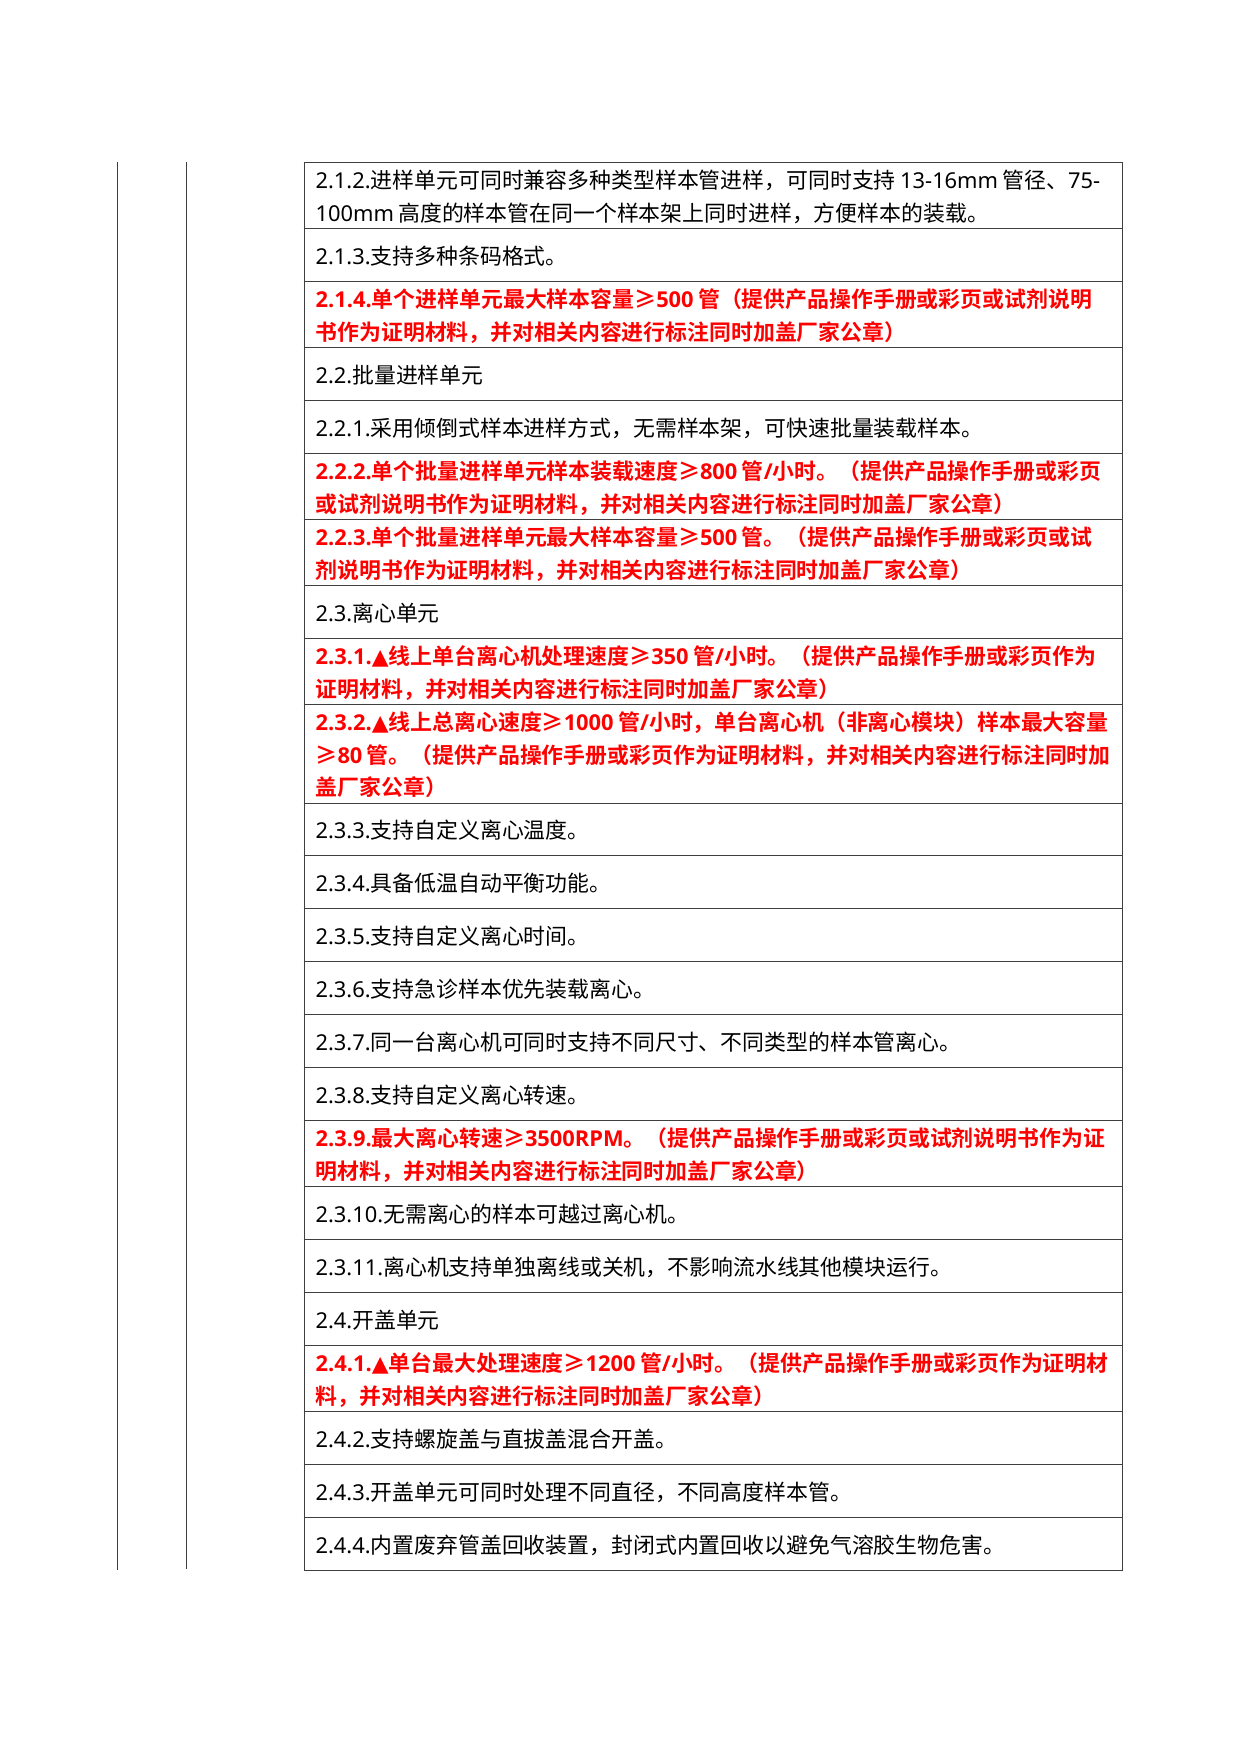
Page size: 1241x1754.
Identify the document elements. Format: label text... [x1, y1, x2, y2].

table_cell 2.3.11.离心机支持单独离线或关机，不影响流水线其他模块运行。 [305, 1240, 1122, 1292]
table_cell 2.1.3.支持多种条码格式。 [305, 229, 1122, 281]
table_cell 2.3.离心单元 [305, 586, 1122, 638]
table_cell 2.4.3.开盖单元可同时处理不同直径，不同高度样本管。 [305, 1465, 1122, 1517]
table_cell 2.3.7.同一台离心机可同时支持不同尺寸、不同类型的样本管离心。 [305, 1015, 1122, 1067]
table_cell 2.3.5.支持自定义离心时间。 [305, 909, 1122, 961]
table_cell 2.3.8.支持自定义离心转速。 [305, 1068, 1122, 1120]
table_cell 2.3.6.支持急诊样本优先装载离心。 [305, 962, 1122, 1014]
table_cell 2.2.批量进样单元 [305, 348, 1122, 400]
table_cell 2.4.开盖单元 [305, 1293, 1122, 1345]
table_cell 2.4.2.支持螺旋盖与直拔盖混合开盖。 [305, 1412, 1122, 1464]
table_cell 2.3.3.支持自定义离心温度。 [305, 804, 1122, 855]
table_cell 2.3.1.▲线上单台离心机处理速度≥350管/小时。（提供产品操作手册或彩页作为证明材料，并对相关内容进行标注同时加盖厂家公章） [305, 639, 1122, 704]
table_cell 2.1.2.进样单元可同时兼容多种类型样本管进样，可同时支持13-16mm管径、75-100mm高度的样本管在同一个样本架上同时进样，方便样本的装载。 [305, 163, 1122, 228]
table_cell 2.3.4.具备低温自动平衡功能。 [305, 856, 1122, 908]
table_cell 2.2.3.单个批量进样单元最大样本容量≥500管。（提供产品操作手册或彩页或试剂说明书作为证明材料，并对相关内容进行标注同时加盖厂家公章） [305, 520, 1122, 585]
table_cell 2.4.4.内置废弃管盖回收装置，封闭式内置回收以避免气溶胶生物危害。 [305, 1518, 1122, 1569]
table_cell 2.3.9.最大离心转速≥3500RPM。（提供产品操作手册或彩页或试剂说明书作为证明材料，并对相关内容进行标注同时加盖厂家公章） [305, 1121, 1122, 1186]
table_cell 2.4.1.▲单台最大处理速度≥1200管/小时。（提供产品操作手册或彩页作为证明材料，并对相关内容进行标注同时加盖厂家公章） [305, 1346, 1122, 1411]
table_cell 2.1.4.单个进样单元最大样本容量≥500管（提供产品操作手册或彩页或试剂说明书作为证明材料，并对相关内容进行标注同时加盖厂家公章） [305, 282, 1122, 347]
table_cell 2.3.10.无需离心的样本可越过离心机。 [305, 1187, 1122, 1239]
table_cell 2.3.2.▲线上总离心速度≥1000管/小时，单台离心机（非离心模块）样本最大容量≥80管。（提供产品操作手册或彩页作为证明材料，并对相关内容进行标注同时加盖厂家公章） [305, 705, 1122, 802]
table_cell 2.2.1.采用倾倒式样本进样方式，无需样本架，可快速批量装载样本。 [305, 401, 1122, 453]
table_cell 2.2.2.单个批量进样单元样本装载速度≥800管/小时。（提供产品操作手册或彩页或试剂说明书作为证明材料，并对相关内容进行标注同时加盖厂家公章） [305, 454, 1122, 519]
